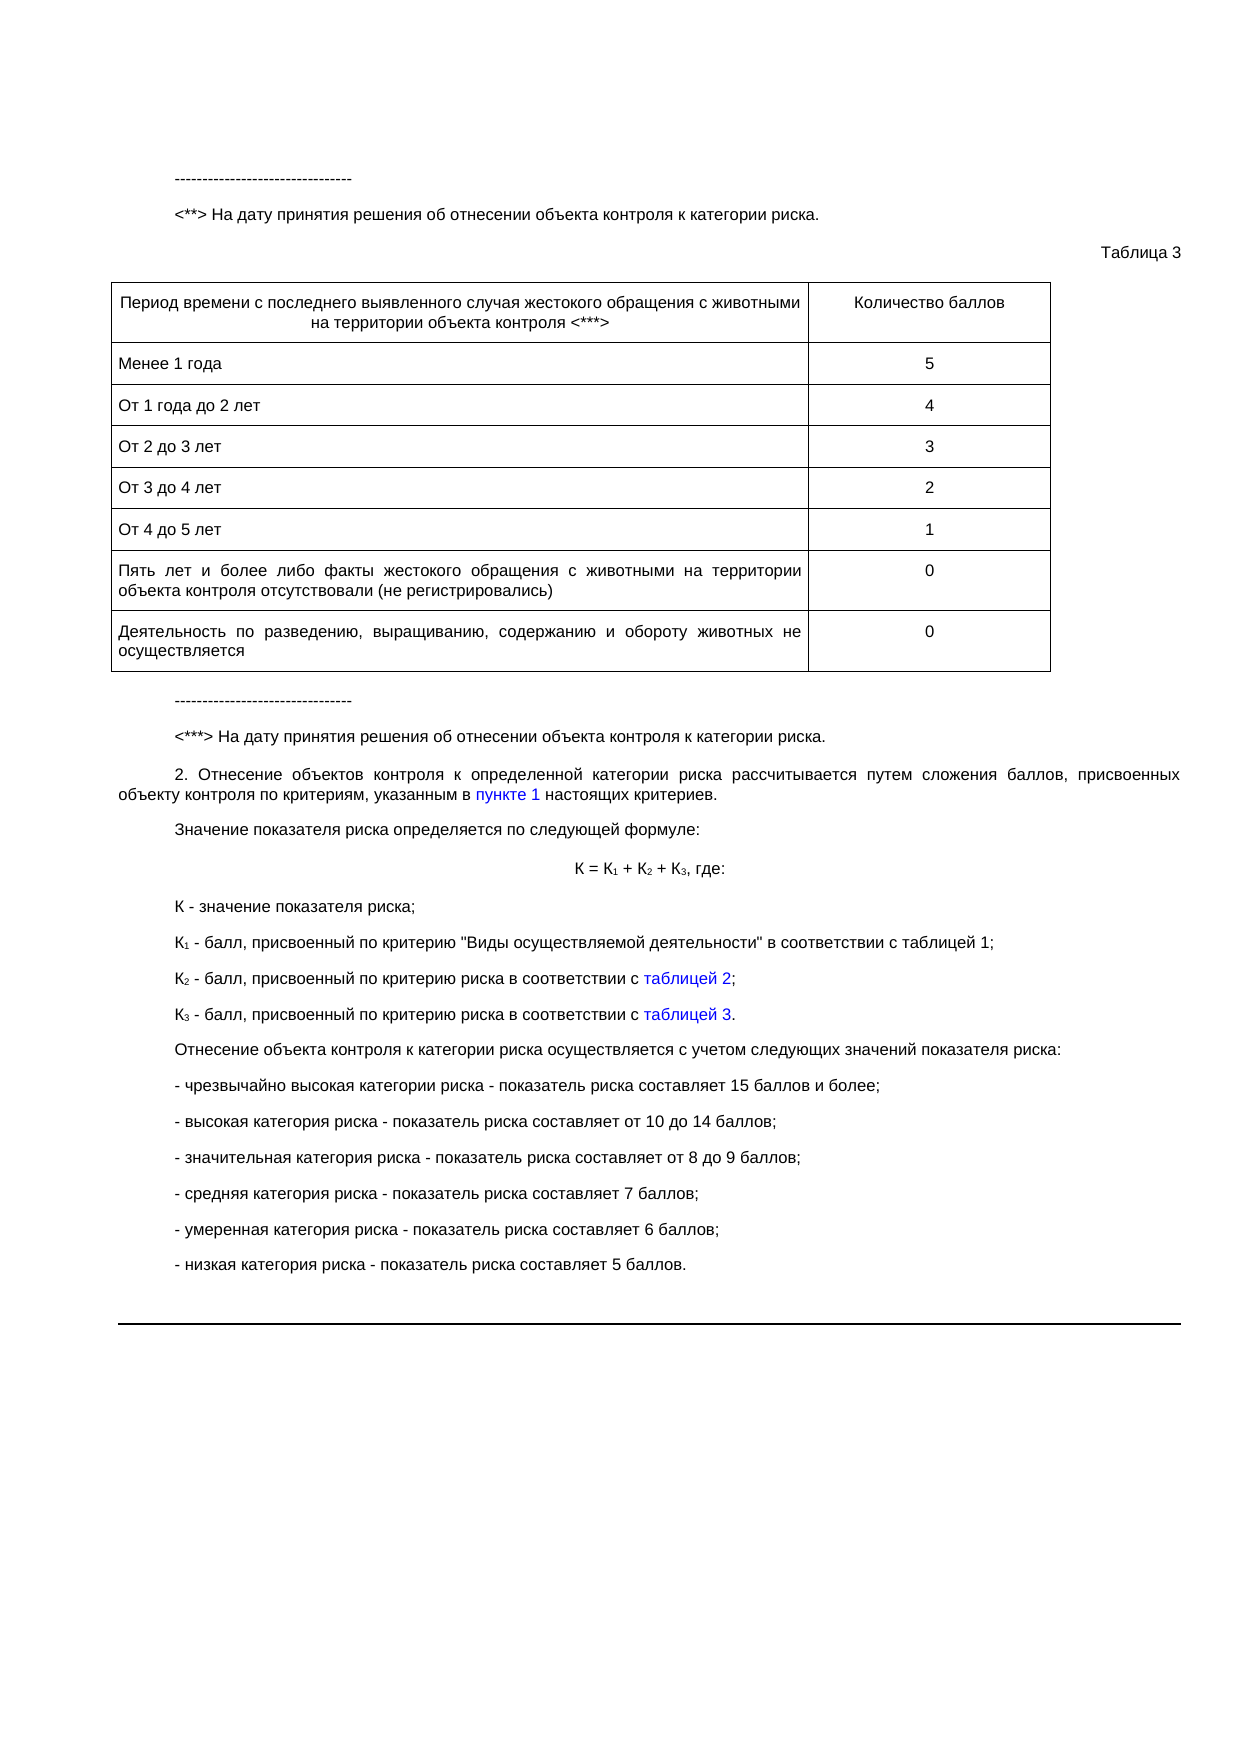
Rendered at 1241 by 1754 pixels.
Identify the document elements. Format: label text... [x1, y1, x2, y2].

table_cell 5 [809, 343, 1050, 384]
text - значительная категория риска - показатель риска составляет от 8 до 9 баллов; [118, 1148, 1181, 1167]
text Значение показателя риска определяется по следующей формуле: [118, 820, 1181, 839]
text - низкая категория риска - показатель риска составляет 5 баллов. [118, 1255, 1181, 1274]
table_cell 3 [809, 426, 1050, 467]
text Таблица 3 [118, 243, 1181, 262]
table_cell 2 [809, 468, 1050, 508]
table_cell От 2 до 3 лет [112, 426, 808, 467]
table_cell От 1 года до 2 лет [112, 385, 808, 425]
text К3 - балл, присвоенный по критерию риска в соответствии с таблицей 3. [118, 1004, 1181, 1023]
text <***> На дату принятия решения об отнесении объекта контроля к категории риска. [118, 727, 1181, 746]
text <**> На дату принятия решения об отнесении объекта контроля к категории риска. [118, 205, 1181, 224]
table_cell Пять лет и более либо факты жестокого обращения с животными на территории объекта контроля отсутствовали (не регистрировались) [112, 551, 808, 610]
text К - значение показателя риска; [118, 897, 1181, 916]
text К = К1 + К2 + К3, где: [118, 858, 1181, 878]
text -------------------------------- [118, 691, 1181, 710]
table_cell Менее 1 года [112, 343, 808, 384]
table_cell 0 [809, 551, 1050, 610]
table_cell От 4 до 5 лет [112, 509, 808, 549]
text - средняя категория риска - показатель риска составляет 7 баллов; [118, 1183, 1181, 1203]
text - высокая категория риска - показатель риска составляет от 10 до 14 баллов; [118, 1112, 1181, 1131]
text К2 - балл, присвоенный по критерию риска в соответствии с таблицей 2; [118, 968, 1181, 988]
text 2. Отнесение объектов контроля к определенной категории риска рассчитывается путем сложения баллов, присвоенных объекту контроля по критериям, указанным в пункте 1 настоящих критериев. [118, 765, 1181, 803]
table_header Период времени с последнего выявленного случая жестокого обращения с животными на территории объекта контроля <***> [112, 283, 808, 342]
text Отнесение объекта контроля к категории риска осуществляется с учетом следующих значений показателя риска: [118, 1040, 1181, 1059]
table_cell 0 [809, 611, 1050, 671]
text -------------------------------- [118, 169, 1181, 188]
text К1 - балл, присвоенный по критерию "Виды осуществляемой деятельности" в соответствии с таблицей 1; [118, 933, 1181, 952]
table_cell От 3 до 4 лет [112, 468, 808, 508]
table_header Количество баллов [809, 283, 1050, 342]
table_cell 1 [809, 509, 1050, 549]
table_cell 4 [809, 385, 1050, 425]
table_cell Деятельность по разведению, выращиванию, содержанию и обороту животных не осуществляется [112, 611, 808, 671]
text - умеренная категория риска - показатель риска составляет 6 баллов; [118, 1219, 1181, 1238]
text - чрезвычайно высокая категории риска - показатель риска составляет 15 баллов и более; [118, 1076, 1181, 1095]
